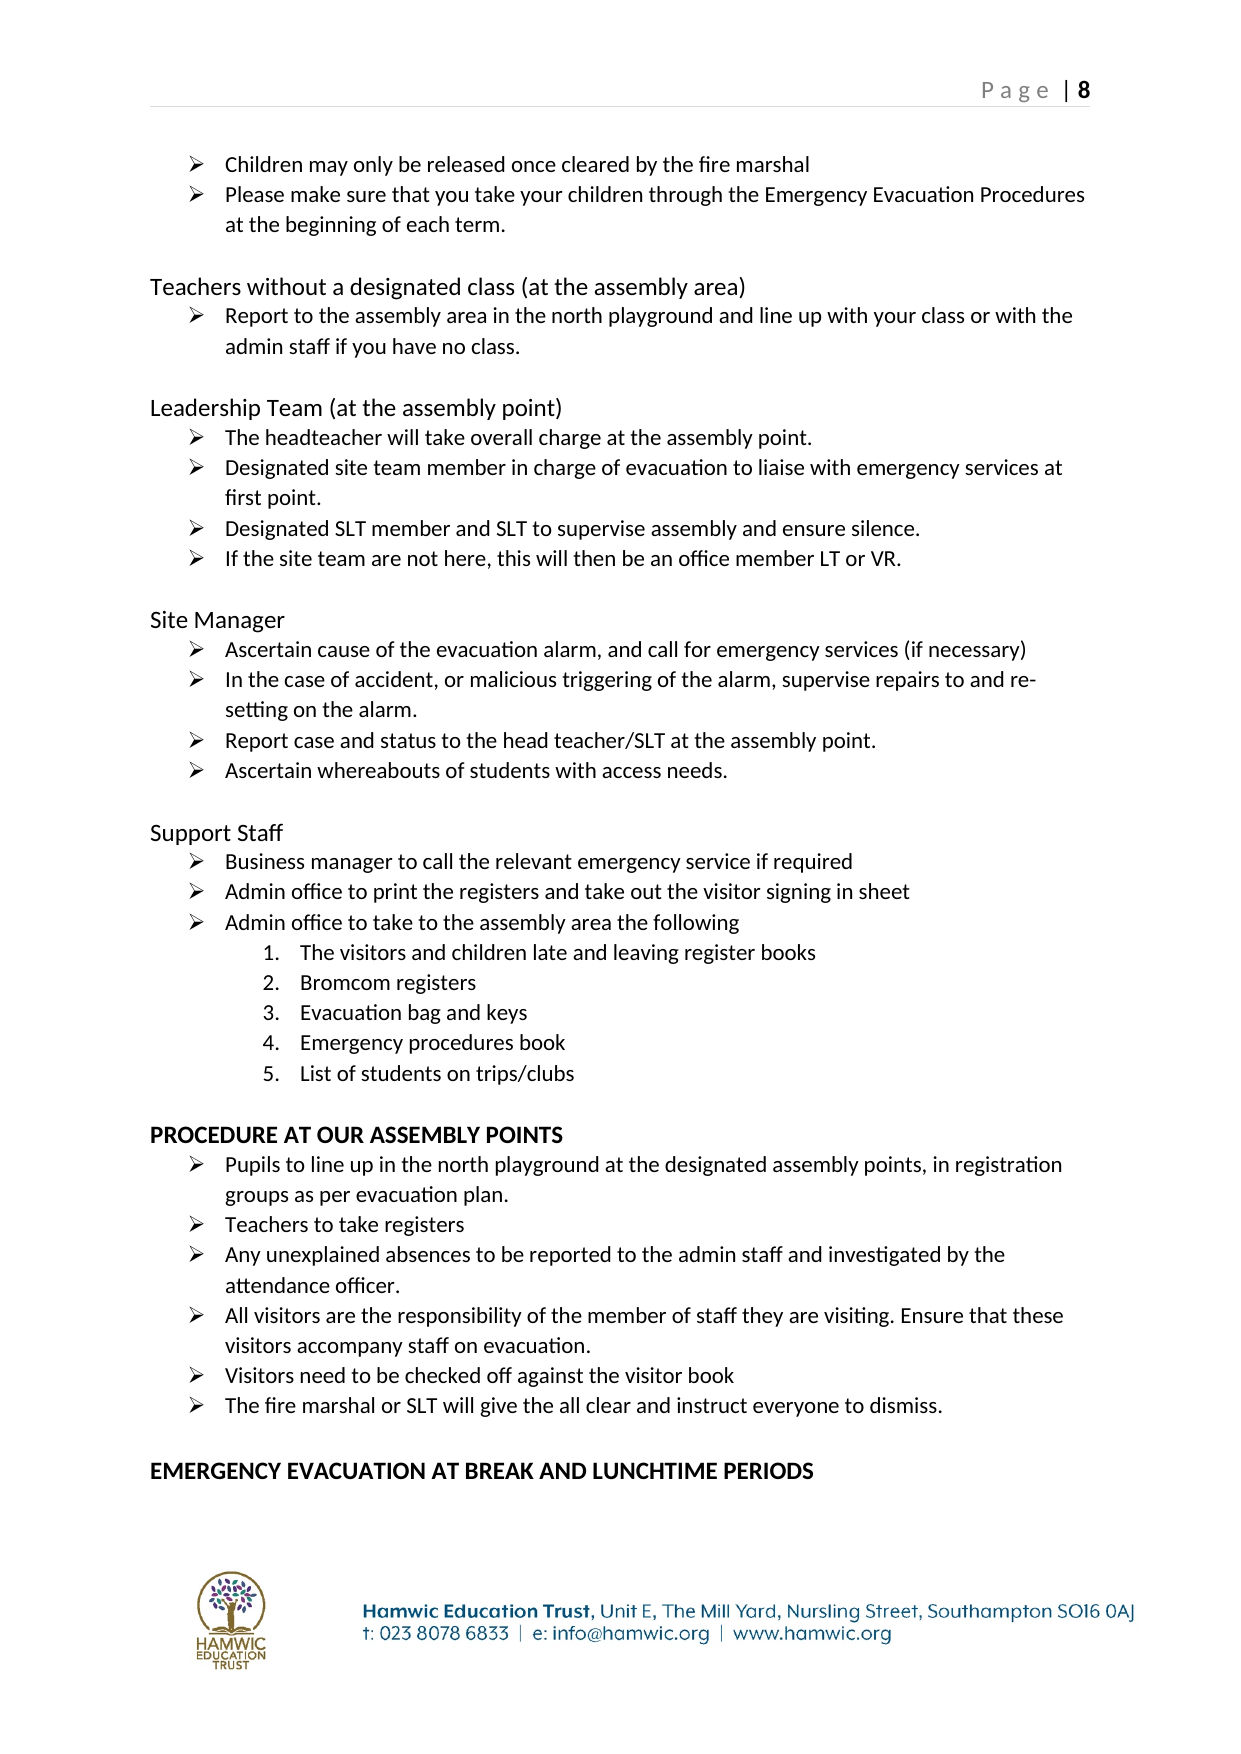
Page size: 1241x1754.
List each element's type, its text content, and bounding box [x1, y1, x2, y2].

list Designated site team member in charge of evacuation to liaise with emergency services at first point. [187, 453, 1090, 512]
list Designated SLT member and SLT to supervise assembly and ensure silence. [187, 514, 1090, 542]
list If the site team are not here, this will then be an office member LT or VR. [187, 544, 1090, 572]
list Any unexplained absences to be reported to the admin staff and investigated by the attendance officer. [187, 1241, 1090, 1299]
list Pupils to line up in the north playground at the designated assembly points, in registration groups as per evacuation plan. [187, 1150, 1090, 1208]
list Ascertain cause of the evacuation alarm, and call for emergency services (if necessary) [187, 635, 1090, 663]
text Leadership Team (at the assembly point) [150, 393, 1090, 423]
list Report to the assembly area in the north playground and line up with your class or with the admin staff if you have no class. [187, 302, 1090, 360]
list All visitors are the responsibility of the member of staff they are visiting. Ensure that these visitors accompany staff on evacuation. [187, 1301, 1090, 1359]
list Visitors need to be checked off against the visitor book [187, 1361, 1090, 1389]
list Teachers to take registers [187, 1210, 1090, 1238]
list Children may only be released once cleared by the fire marshal [187, 150, 1090, 178]
list Bromcom registers [262, 968, 1090, 996]
list Business manager to call the relevant emergency service if required [187, 847, 1090, 875]
text Teachers without a designated class (at the assembly area) [150, 271, 1090, 302]
list The fire marshal or SLT will give the all clear and instruct everyone to dismiss. [187, 1392, 1090, 1420]
list Admin office to print the registers and take out the visitor signing in sheet [187, 877, 1090, 906]
list Report case and status to the head teacher/SLT at the assembly point. [187, 726, 1090, 754]
text EMERGENCY EVACUATION AT BREAK AND LUNCHTIME PERIODS [150, 1455, 1090, 1485]
list The visitors and children late and leaving register books [262, 938, 1090, 966]
text Site Manager [150, 605, 1090, 635]
list Please make sure that you take your children through the Emergency Evacuation Procedures at the beginning of each term. [187, 180, 1090, 238]
list Admin office to take to the assembly area the following [187, 908, 1090, 936]
list List of students on trips/clubs [262, 1059, 1090, 1087]
list Emergency procedures book [262, 1028, 1090, 1057]
picture [150, 1553, 1240, 1681]
list Ascertain whereabouts of students with access needs. [187, 756, 1090, 784]
list In the case of accident, or malicious triggering of the alarm, supervise repairs to and re-setting on the alarm. [187, 665, 1090, 724]
list Evacuation bag and keys [262, 998, 1090, 1026]
text Support Staff [150, 817, 1090, 847]
list The headteacher will take overall charge at the assembly point. [187, 423, 1090, 451]
text PROCEDURE AT OUR ASSEMBLY POINTS [150, 1119, 1090, 1150]
